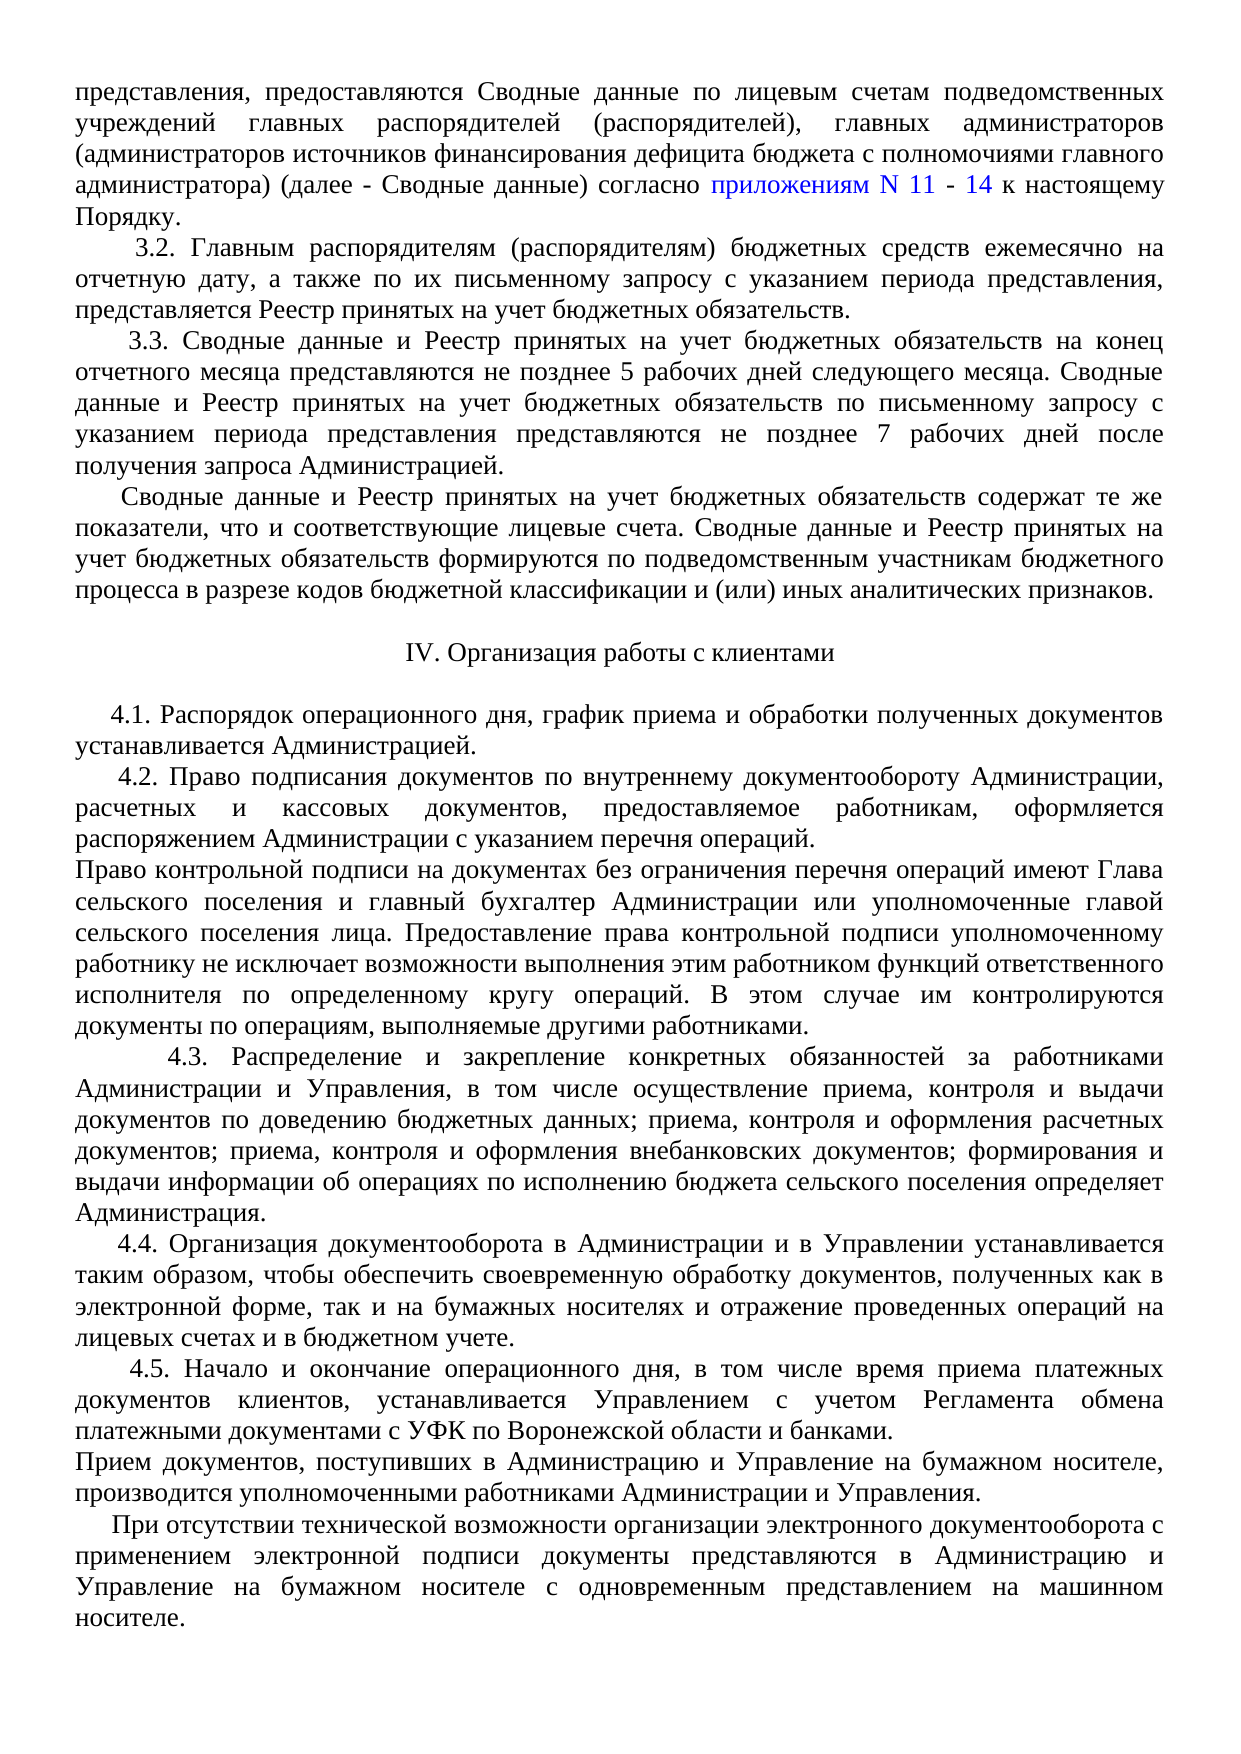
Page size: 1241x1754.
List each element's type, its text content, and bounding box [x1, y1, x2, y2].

text 4.2. Право подписания документов по внутреннему документообороту Администрации, расчетных и кассовых документов, предоставляемое работникам, оформляется распоряжением Администрации с указанием перечня операций. [75, 760, 1165, 854]
text 3.3. Сводные данные и Реестр принятых на учет бюджетных обязательств на конец отчетного месяца представляются не позднее 5 рабочих дней следующего месяца. Сводные данные и Реестр принятых на учет бюджетных обязательств по письменному запросу с указанием периода представления представляются не позднее 7 рабочих дней после получения запроса Администрацией. [75, 324, 1165, 480]
text Право контрольной подписи на документах без ограничения перечня операций имеют Глава сельского поселения и главный бухгалтер Администрации или уполномоченные главой сельского поселения лица. Предоставление права контрольной подписи уполномоченному работнику не исключает возможности выполнения этим работником функций ответственного исполнителя по определенному кругу операций. В этом случае им контролируются документы по операциям, выполняемые другими работниками. [75, 854, 1165, 1041]
text Прием документов, поступивших в Администрацию и Управление на бумажном носителе, производится уполномоченными работниками Администрации и Управления. [75, 1445, 1165, 1508]
text 4.1. Распорядок операционного дня, график приема и обработки полученных документов устанавливается Администрацией. [75, 698, 1165, 760]
text Сводные данные и Реестр принятых на учет бюджетных обязательств содержат те же показатели, что и соответствующие лицевые счета. Сводные данные и Реестр принятых на учет бюджетных обязательств формируются по подведомственным участникам бюджетного процесса в разрезе кодов бюджетной классификации и (или) иных аналитических признаков. [75, 480, 1165, 604]
text 4.5. Начало и окончание операционного дня, в том числе время приема платежных документов клиентов, устанавливается Управлением с учетом Регламента обмена платежными документами с УФК по Воронежской области и банками. [75, 1352, 1165, 1445]
text 4.3. Распределение и закрепление конкретных обязанностей за работниками Администрации и Управления, в том числе осуществление приема, контроля и выдачи документов по доведению бюджетных данных; приема, контроля и оформления расчетных документов; приема, контроля и оформления внебанковских документов; формирования и выдачи информации об операциях по исполнению бюджета сельского поселения определяет Администрация. [75, 1041, 1165, 1227]
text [75, 75, 1165, 231]
text IV. Организация работы с клиентами [75, 636, 1165, 667]
text 4.4. Организация документооборота в Администрации и в Управлении устанавливается таким образом, чтобы обеспечить своевременную обработку документов, полученных как в электронной форме, так и на бумажных носителях и отражение проведенных операций на лицевых счетах и в бюджетном учете. [75, 1227, 1165, 1352]
text 3.2. Главным распорядителям (распорядителям) бюджетных средств ежемесячно на отчетную дату, а также по их письменному запросу с указанием периода представления, представляется Реестр принятых на учет бюджетных обязательств. [75, 231, 1165, 324]
text При отсутствии технической возможности организации электронного документооборота с применением электронной подписи документы представляются в Администрацию и Управление на бумажном носителе с одновременным представлением на машинном носителе. [75, 1508, 1165, 1632]
